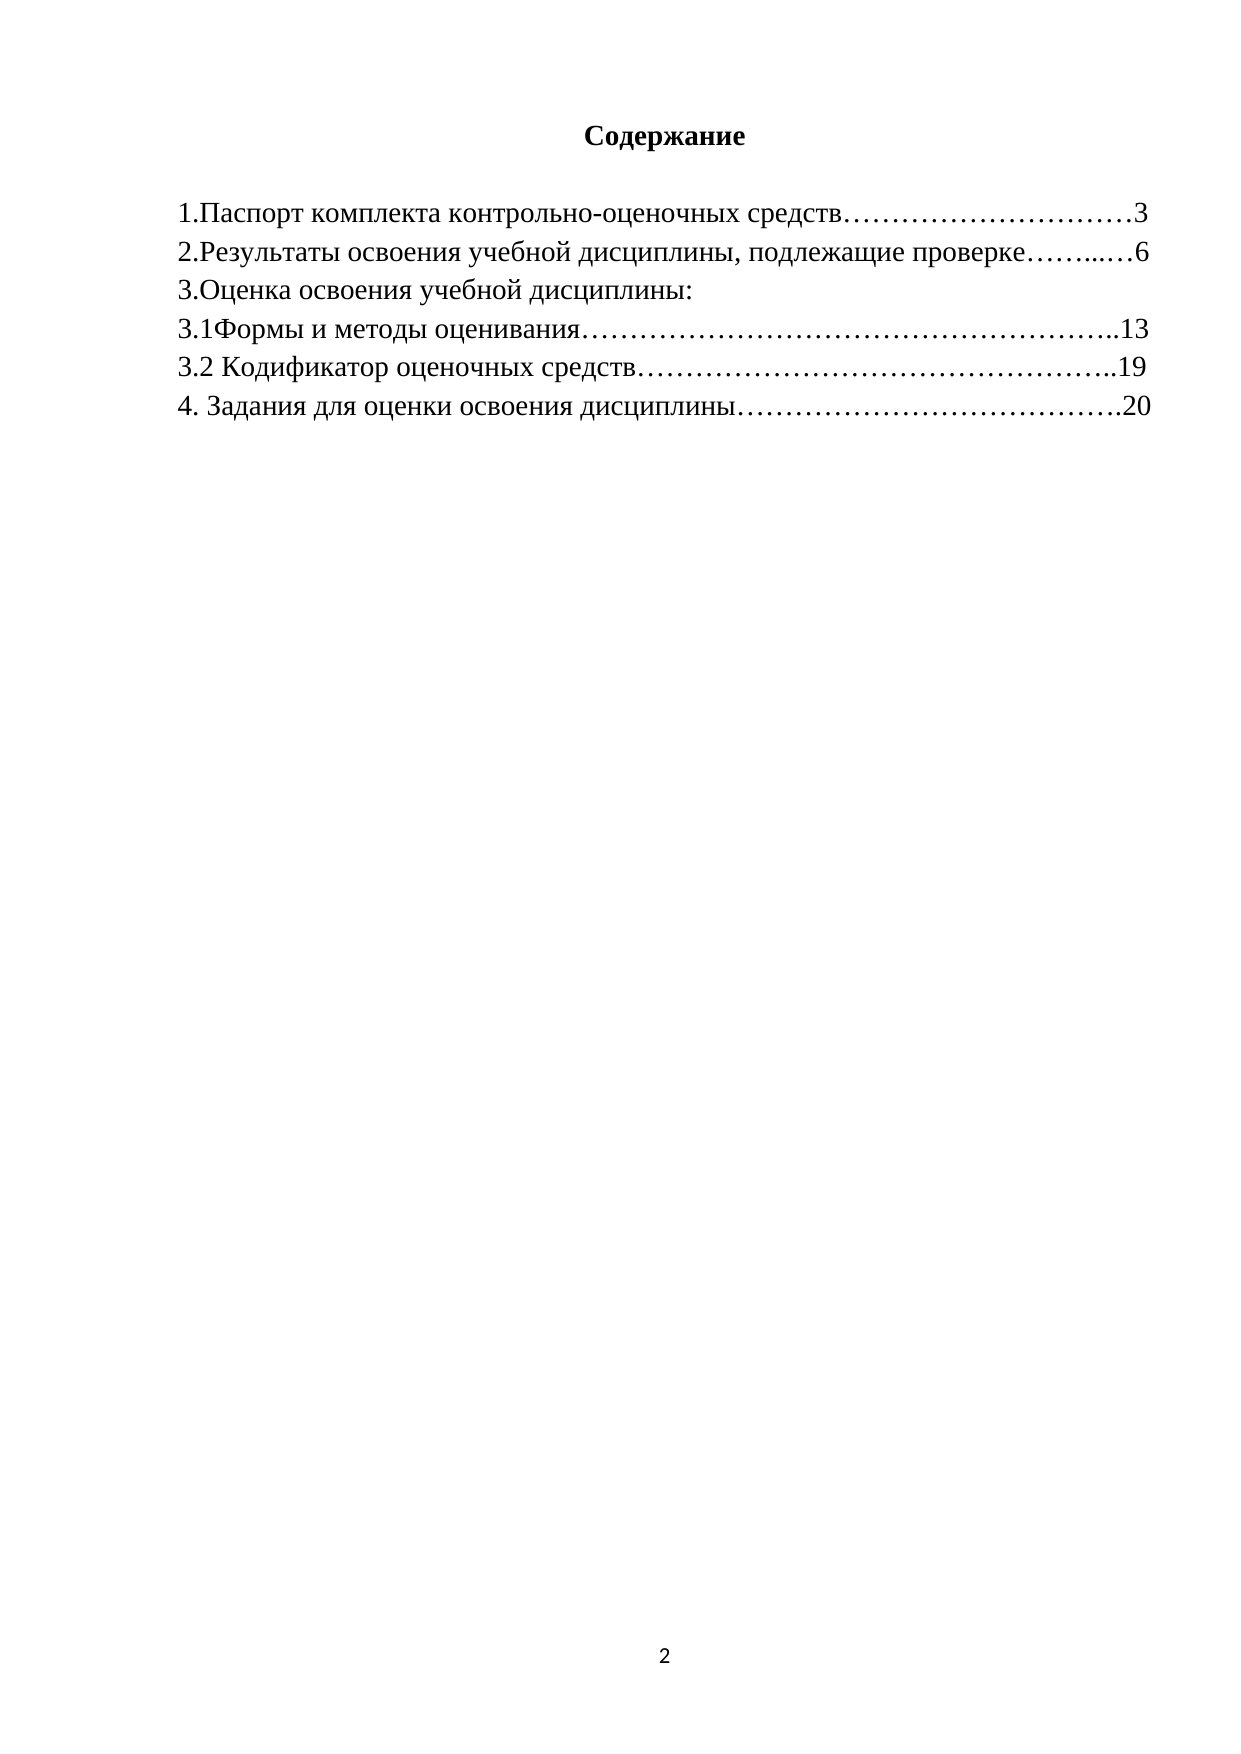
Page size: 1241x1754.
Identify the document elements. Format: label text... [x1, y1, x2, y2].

text 1.Паспорт комплекта контрольно-оценочных средств…………………………3 [177, 195, 1152, 229]
text 2.Результаты освоения учебной дисциплины, подлежащие проверке……...…6 [177, 234, 1152, 267]
list 4. Задания для оценки освоения дисциплины………………………………….20 [177, 388, 1152, 421]
text 3.Оценка освоения учебной дисциплины: [177, 272, 1152, 306]
list 3.2 Кодификатор оценочных средств…………………………………………..19 [177, 349, 1152, 383]
list 3.1Формы и методы оценивания………………………………………………..13 [177, 311, 1152, 344]
text Содержание [177, 118, 1152, 152]
